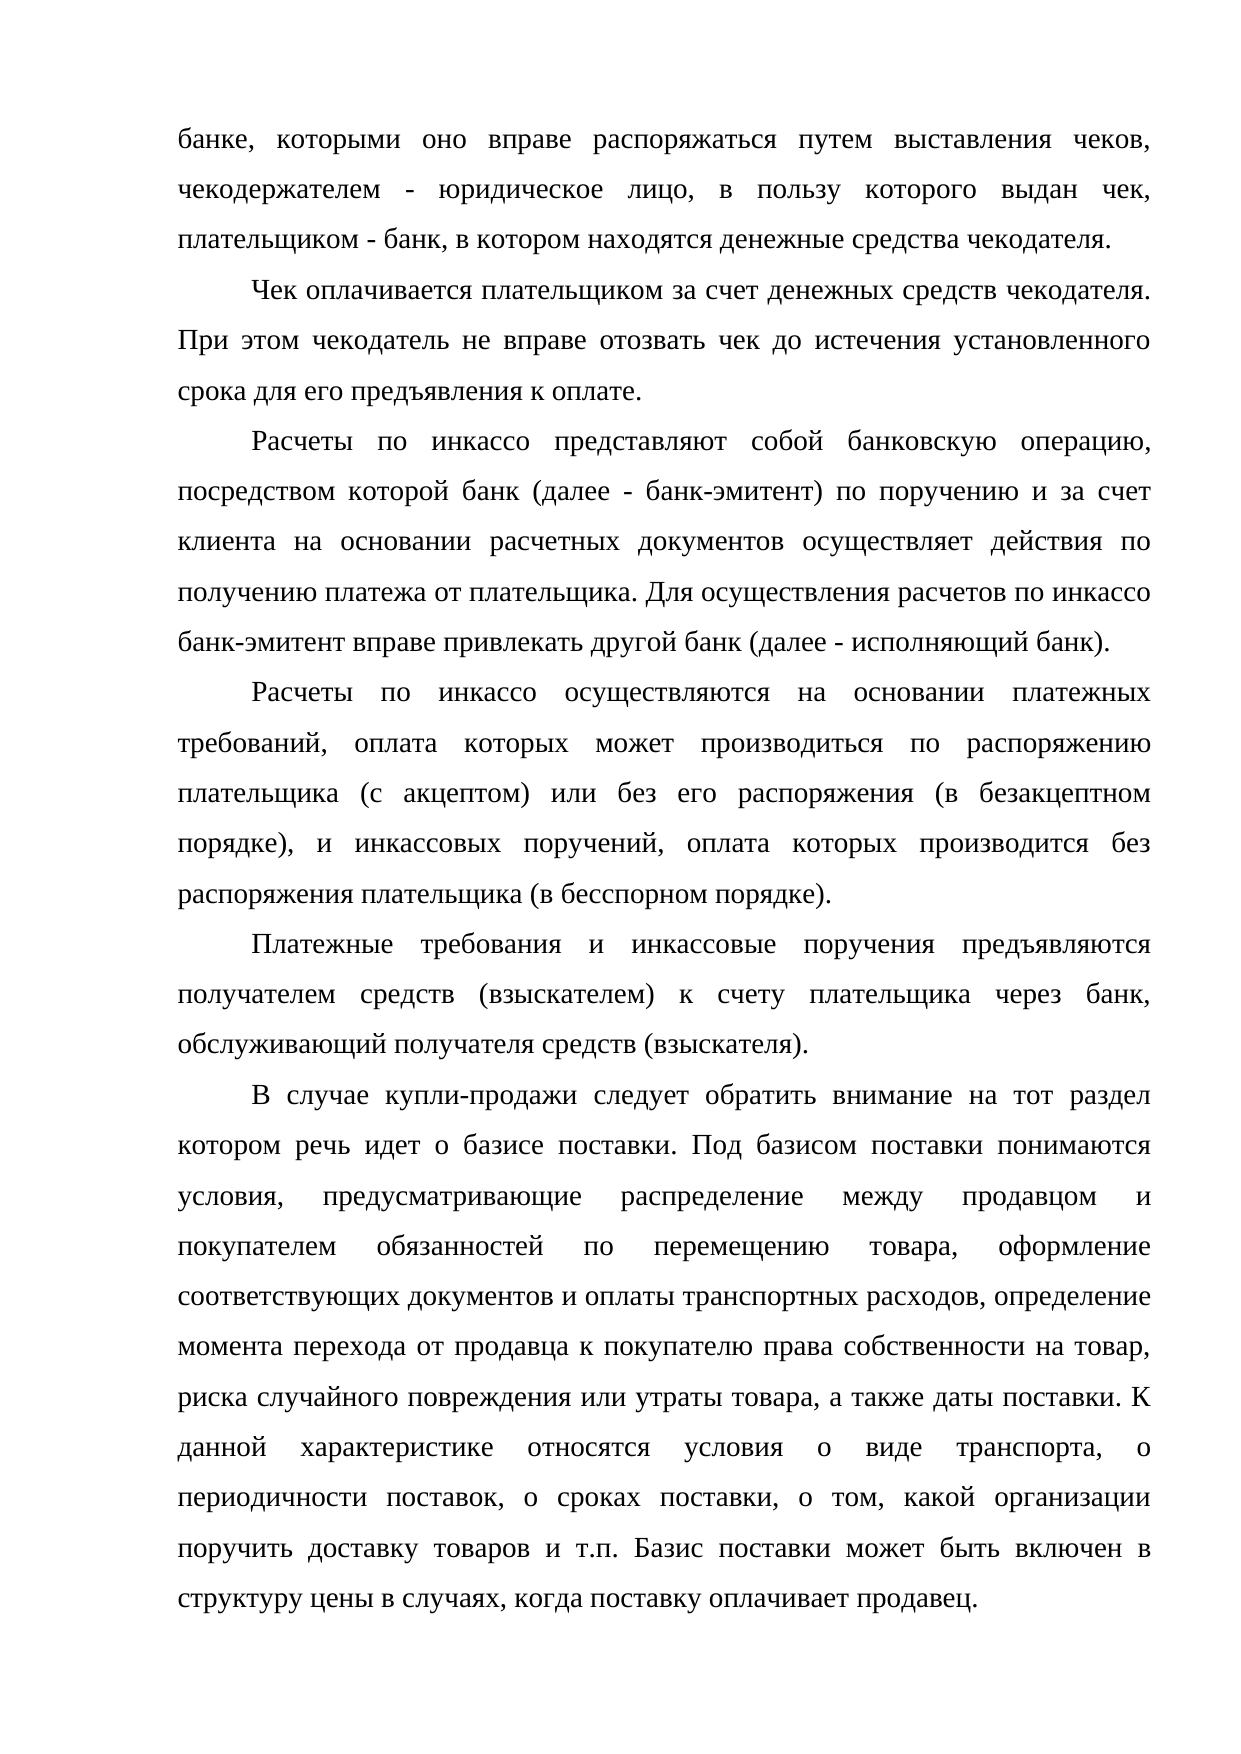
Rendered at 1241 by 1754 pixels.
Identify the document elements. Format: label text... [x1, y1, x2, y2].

text В случае купли-продажи следует обратить внимание на тот раздел котором речь идет о базисе поставки. Под базисом поставки понимаются условия, предусматривающие распределение между продавцом и покупателем обязанностей по перемещению товара, оформление соответствующих документов и оплаты транспортных расходов, определение момента перехода от продавца к покупателю права собственности на товар, риска случайного повреждения или утраты товара, а также даты поставки. К данной характеристике относятся условия о виде транспорта, о периодичности поставок, о сроках поставки, о том, какой организации поручить доставку товаров и т.п. Базис поставки может быть включен в структуру цены в случаях, когда поставку оплачивает продавец. [177, 1077, 1152, 1614]
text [177, 121, 1152, 255]
text Чек оплачивается плательщиком за счет денежных средств чекодателя. При этом чекодатель не вправе отозвать чек до истечения установленного срока для его предъявления к оплате. [177, 272, 1152, 406]
text Расчеты по инкассо осуществляются на основании платежных требований, оплата которых может производиться по распоряжению плательщика (с акцептом) или без его распоряжения (в безакцептном порядке), и инкассовых поручений, оплата которых производится без распоряжения плательщика (в бесспорном порядке). [177, 674, 1152, 909]
text Расчеты по инкассо представляют собой банковскую операцию, посредством которой банк (далее - банк-эмитент) по поручению и за счет клиента на основании расчетных документов осуществляет действия по получению платежа от плательщика. Для осуществления расчетов по инкассо банк-эмитент вправе привлекать другой банк (далее - исполняющий банк). [177, 423, 1152, 658]
text Платежные требования и инкассовые поручения предъявляются получателем средств (взыскателем) к счету плательщика через банк, обслуживающий получателя средств (взыскателя). [177, 926, 1152, 1060]
